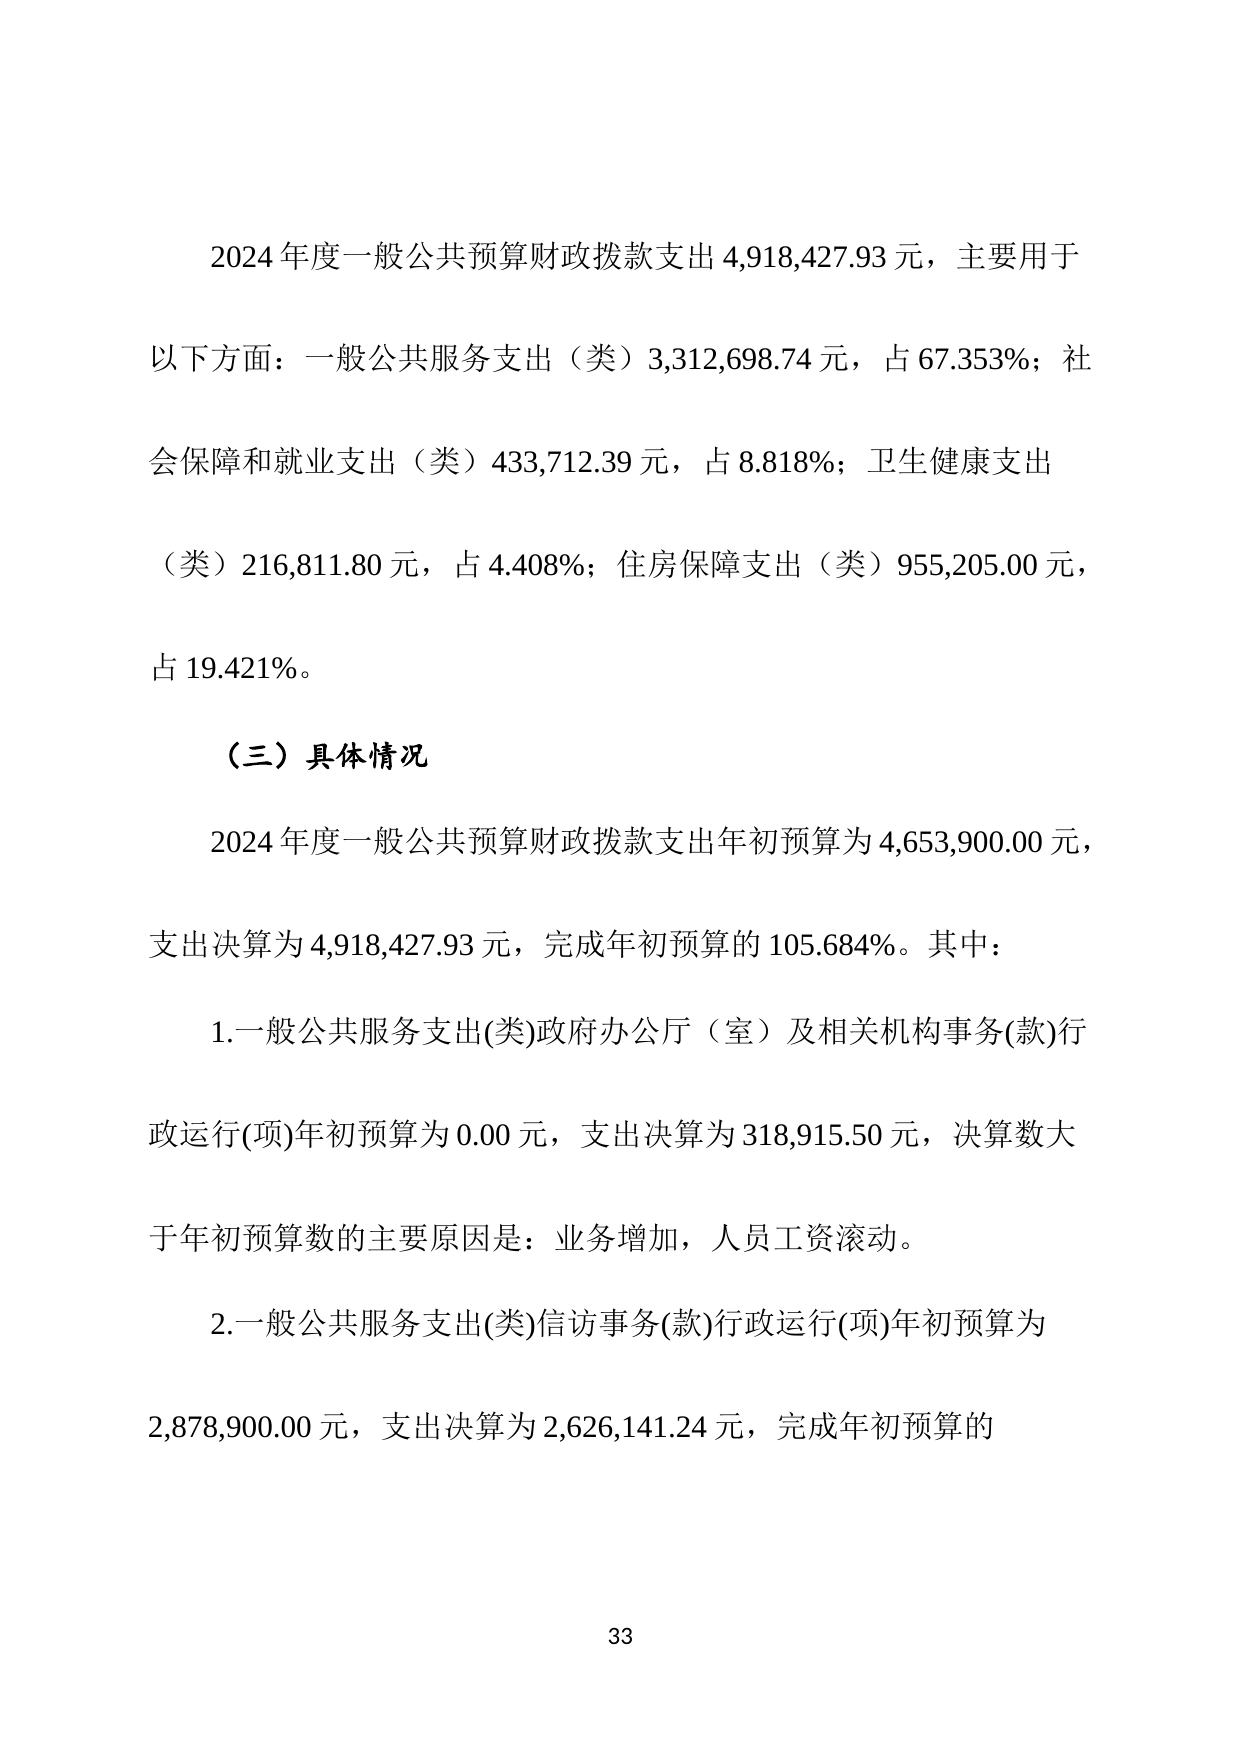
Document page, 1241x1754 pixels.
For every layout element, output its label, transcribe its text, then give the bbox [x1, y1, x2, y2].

text 2024年度一般公共预算财政拨款支出年初预算为4,653,900.00元，支出决算为4,918,427.93元，完成年初预算的105.684%。其中： [148, 806, 1093, 977]
text （三）具体情况 [148, 719, 1093, 788]
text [148, 1288, 1093, 1459]
text 1.​一般公共服务支出(类)政府办公厅（室）及相关机构事务(款)行政运行(项)年初预算为0.00元，支出决算为318,915.50元，决算数大于年初预算数的主要原因是：业务增加，人员工资滚动。 [148, 996, 1093, 1270]
text 2024年度一般公共预算财政拨款支出4,918,427.93元，主要用于以下方面：一般公共服务支出（类）3,312,698.74元，占67.353%；社会保障和就业支出（类）433,712.39元，占8.818%；卫生健康支出（类）216,811.80元，占4.408%；住房保障支出（类）955,205.00元，占19.421%。 [148, 221, 1093, 700]
